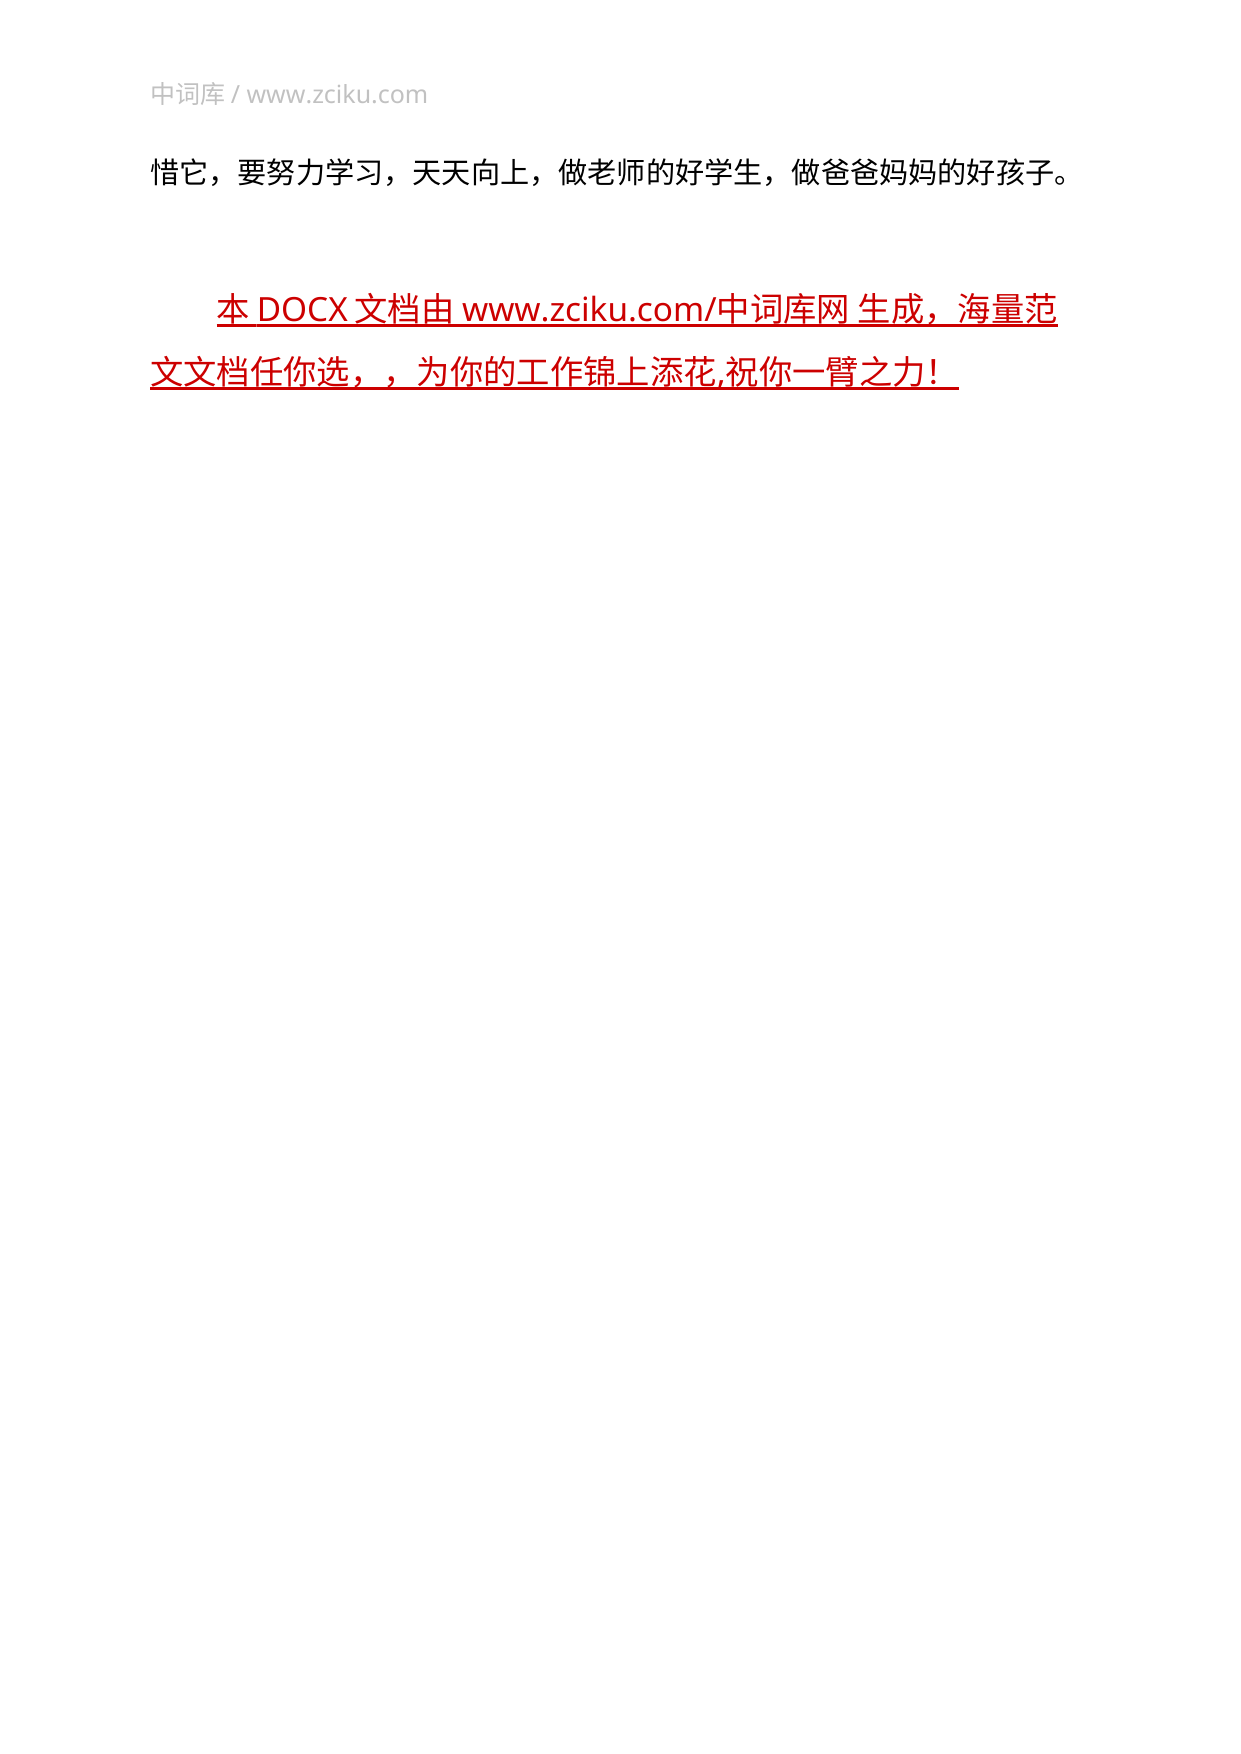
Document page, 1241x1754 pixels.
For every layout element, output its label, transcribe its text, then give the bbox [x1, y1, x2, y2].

text 本DOCX文档由 www.zciku.com/中词库网 生成，海量范文文档任你选，，为你的工作锦上添花,祝你一臂之力！ [150, 283, 1090, 394]
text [150, 150, 1090, 192]
